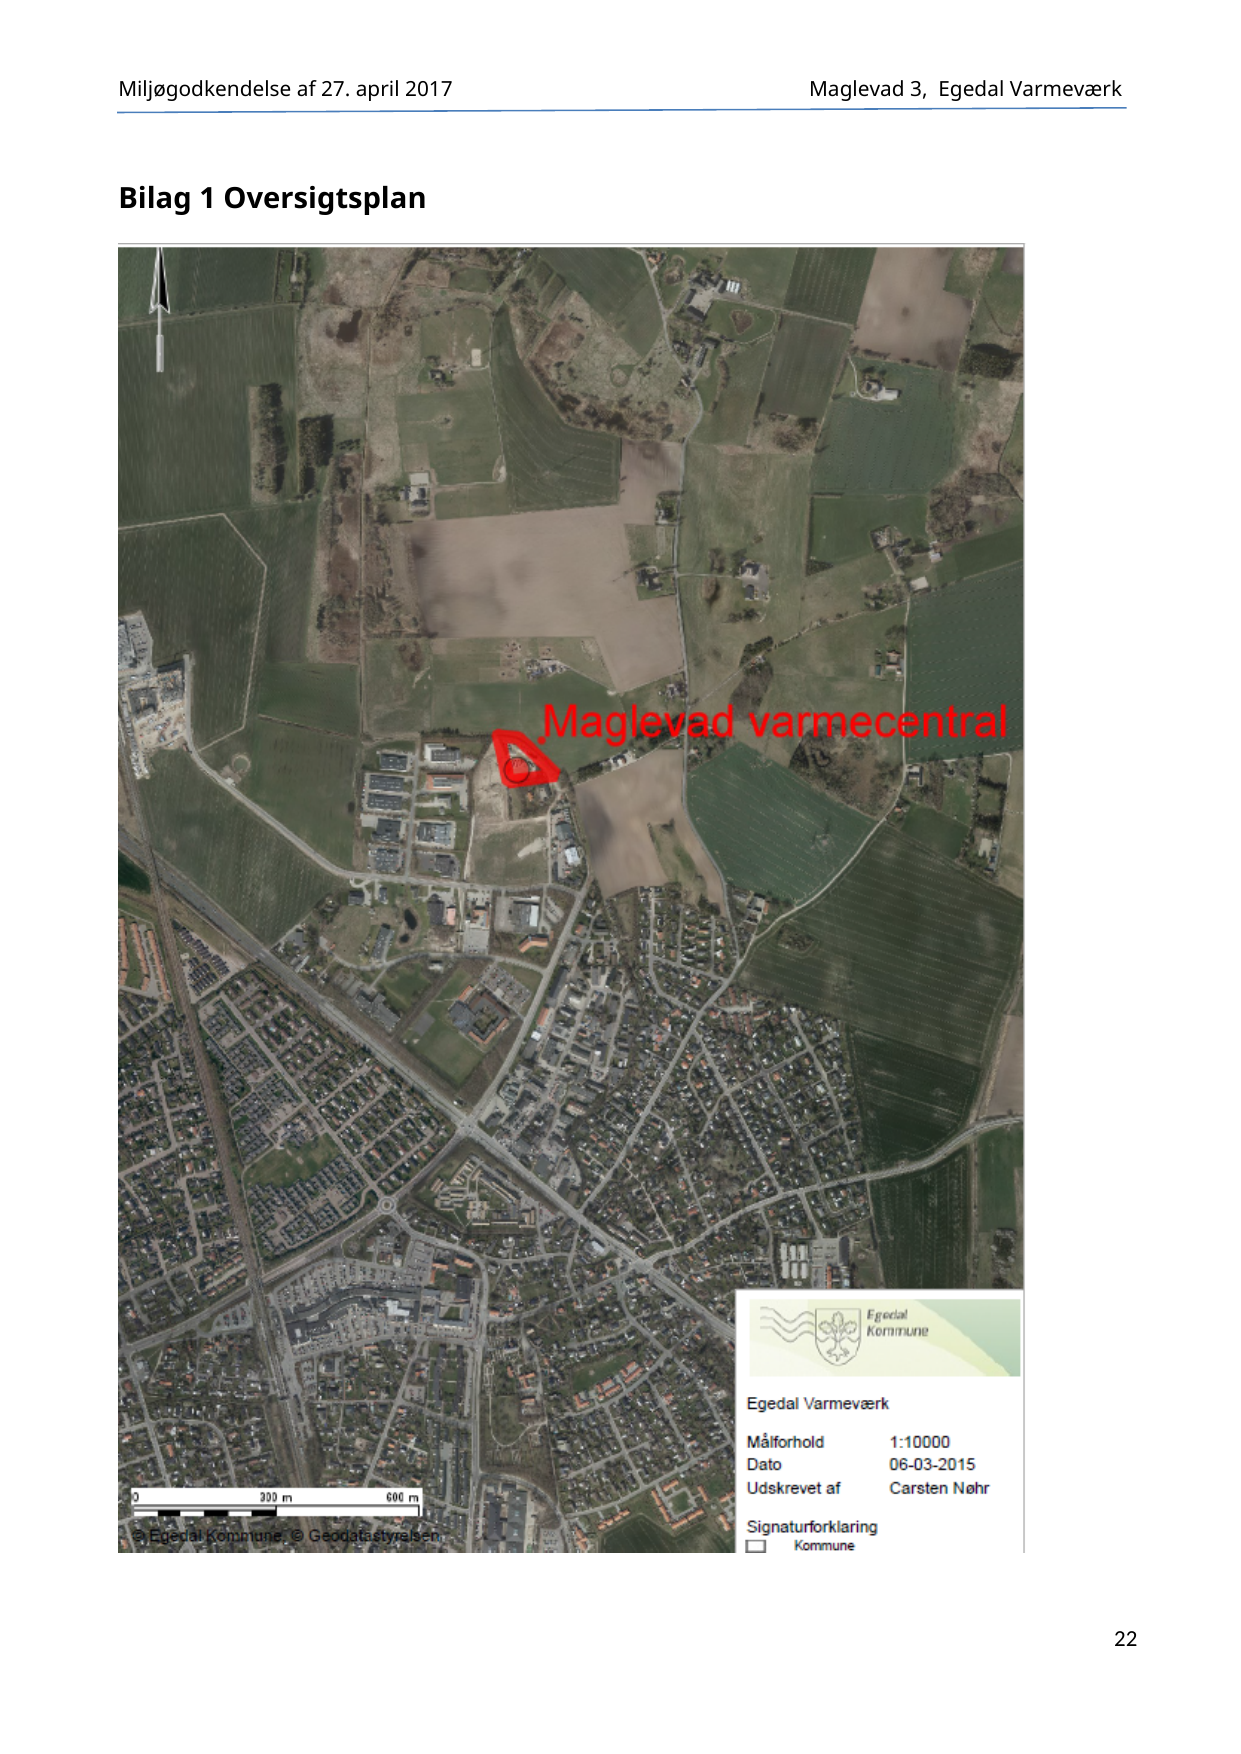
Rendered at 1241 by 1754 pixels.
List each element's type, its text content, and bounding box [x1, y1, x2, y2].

text Bilag 1 Oversigtsplan [118, 177, 1137, 217]
